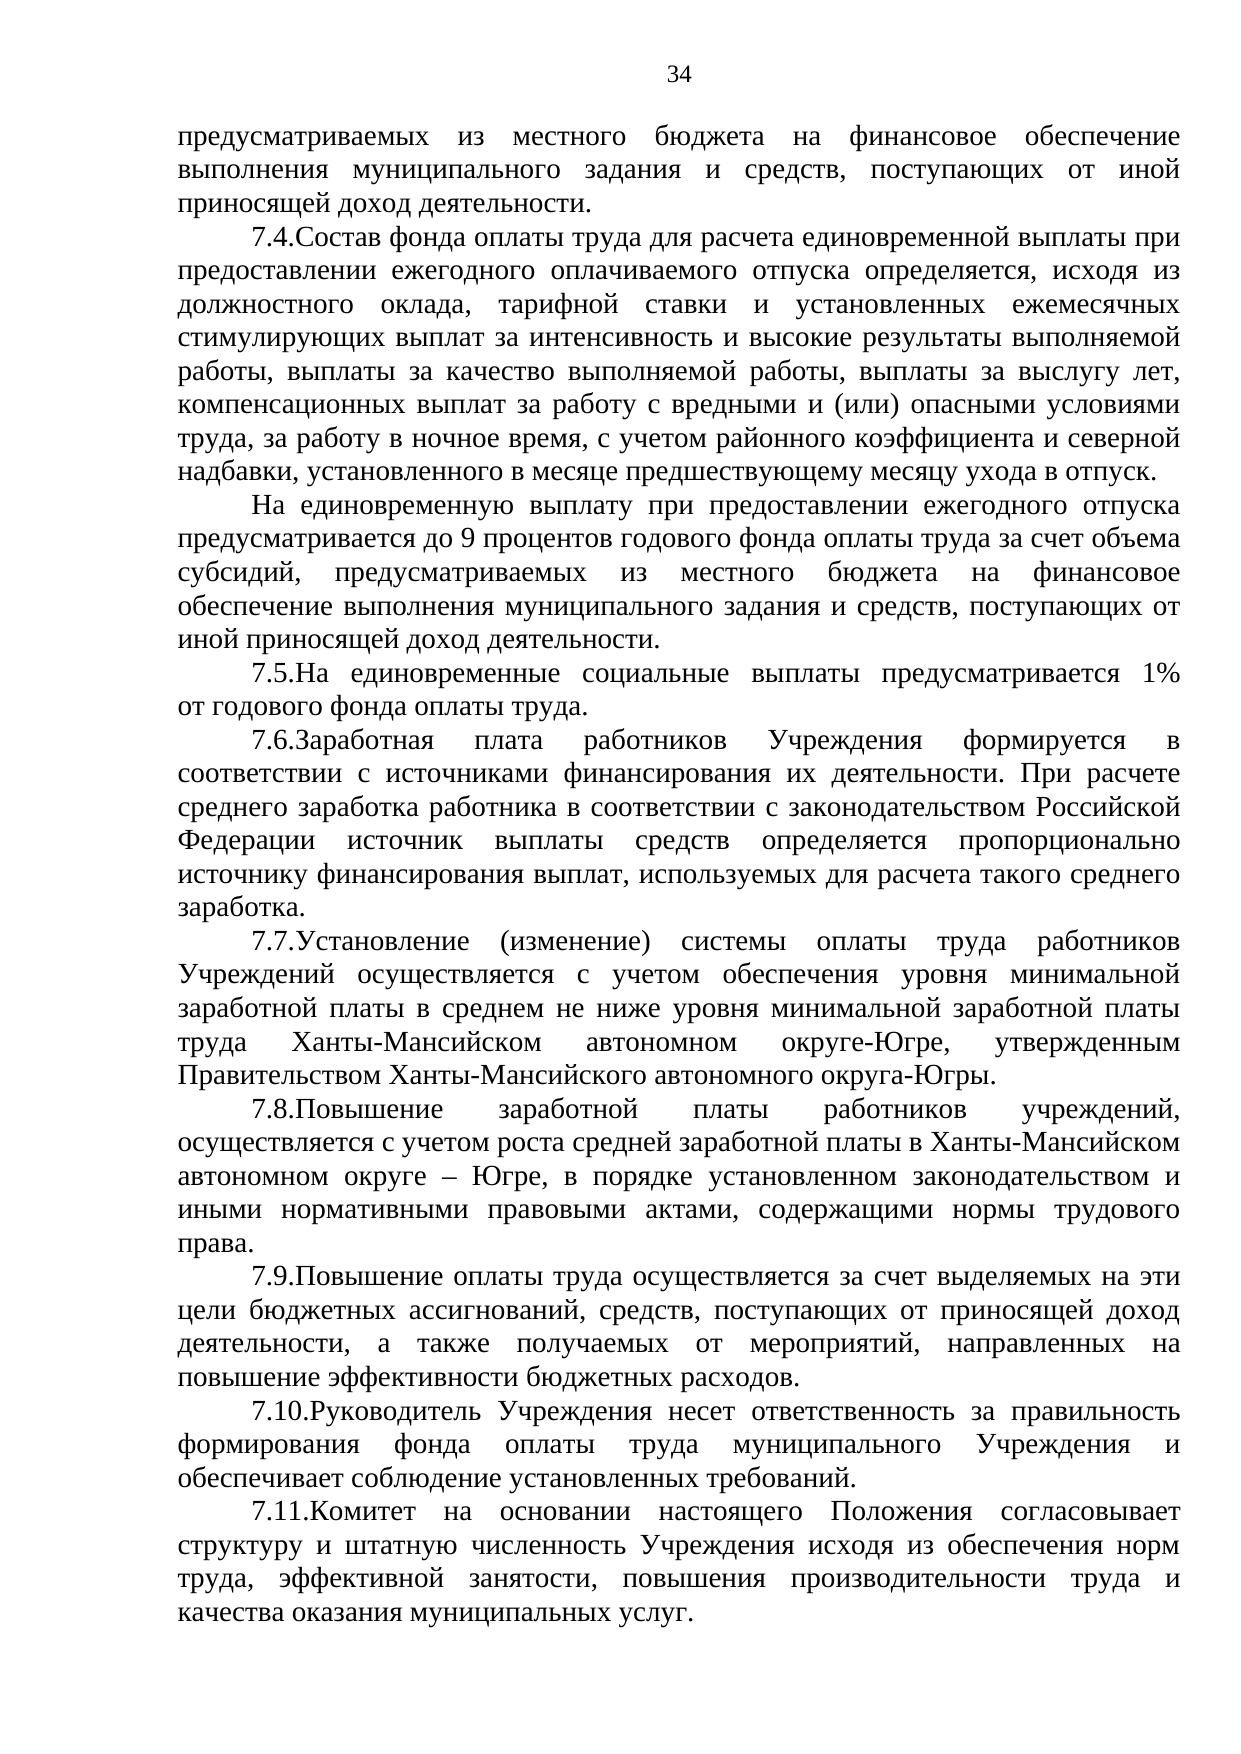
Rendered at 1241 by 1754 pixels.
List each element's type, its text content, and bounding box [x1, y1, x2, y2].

text На единовременную выплату при предоставлении ежегодного отпуска предусматривается до 9 процентов годового фонда оплаты труда за счет объема субсидий, предусматриваемых из местного бюджета на финансовое обеспечение выполнения муниципального задания и средств, поступающих от иной приносящей доход деятельности. [177, 487, 1181, 655]
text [177, 118, 1181, 219]
text 7.9.Повышение оплаты труда осуществляется за счет выделяемых на эти цели бюджетных ассигнований, средств, поступающих от приносящей доход деятельности, а также получаемых от мероприятий, направленных на повышение эффективности бюджетных расходов. [177, 1258, 1181, 1393]
text 7.10.Руководитель Учреждения несет ответственность за правильность формирования фонда оплаты труда муниципального Учреждения и обеспечивает соблюдение установленных требований. [177, 1393, 1181, 1493]
text 7.5.На единовременные социальные выплаты предусматривается 1% от годового фонда оплаты труда. [177, 655, 1181, 722]
text 7.8.Повышение заработной платы работников учреждений, осуществляется с учетом роста средней заработной платы в Ханты-Мансийском автономном округе – Югре, в порядке установленном законодательством и иными нормативными правовыми актами, содержащими нормы трудового права. [177, 1091, 1181, 1258]
text 7.7.Установление (изменение) системы оплаты труда работников Учреждений осуществляется с учетом обеспечения уровня минимальной заработной платы в среднем не ниже уровня минимальной заработной платы труда Ханты-Мансийском автономном округе-Югре, утвержденным Правительством Ханты-Мансийского автономного округа-Югры. [177, 923, 1181, 1091]
text 7.4.Состав фонда оплаты труда для расчета единовременной выплаты при предоставлении ежегодного оплачиваемого отпуска определяется, исходя из должностного оклада, тарифной ставки и установленных ежемесячных стимулирующих выплат за интенсивность и высокие результаты выполняемой работы, выплаты за качество выполняемой работы, выплаты за выслугу лет, компенсационных выплат за работу с вредными и (или) опасными условиями труда, за работу в ночное время, с учетом районного коэффициента и северной надбавки, установленного в месяце предшествующему месяцу ухода в отпуск. [177, 219, 1181, 487]
text 7.11.Комитет на основании настоящего Положения согласовывает структуру и штатную численность Учреждения исходя из обеспечения норм труда, эффективной занятости, повышения производительности труда и качества оказания муниципальных услуг. [177, 1493, 1181, 1627]
text 7.6.Заработная плата работников Учреждения формируется в соответствии с источниками финансирования их деятельности. При расчете среднего заработка работника в соответствии с законодательством Российской Федерации источник выплаты средств определяется пропорционально источнику финансирования выплат, используемых для расчета такого среднего заработка. [177, 722, 1181, 923]
